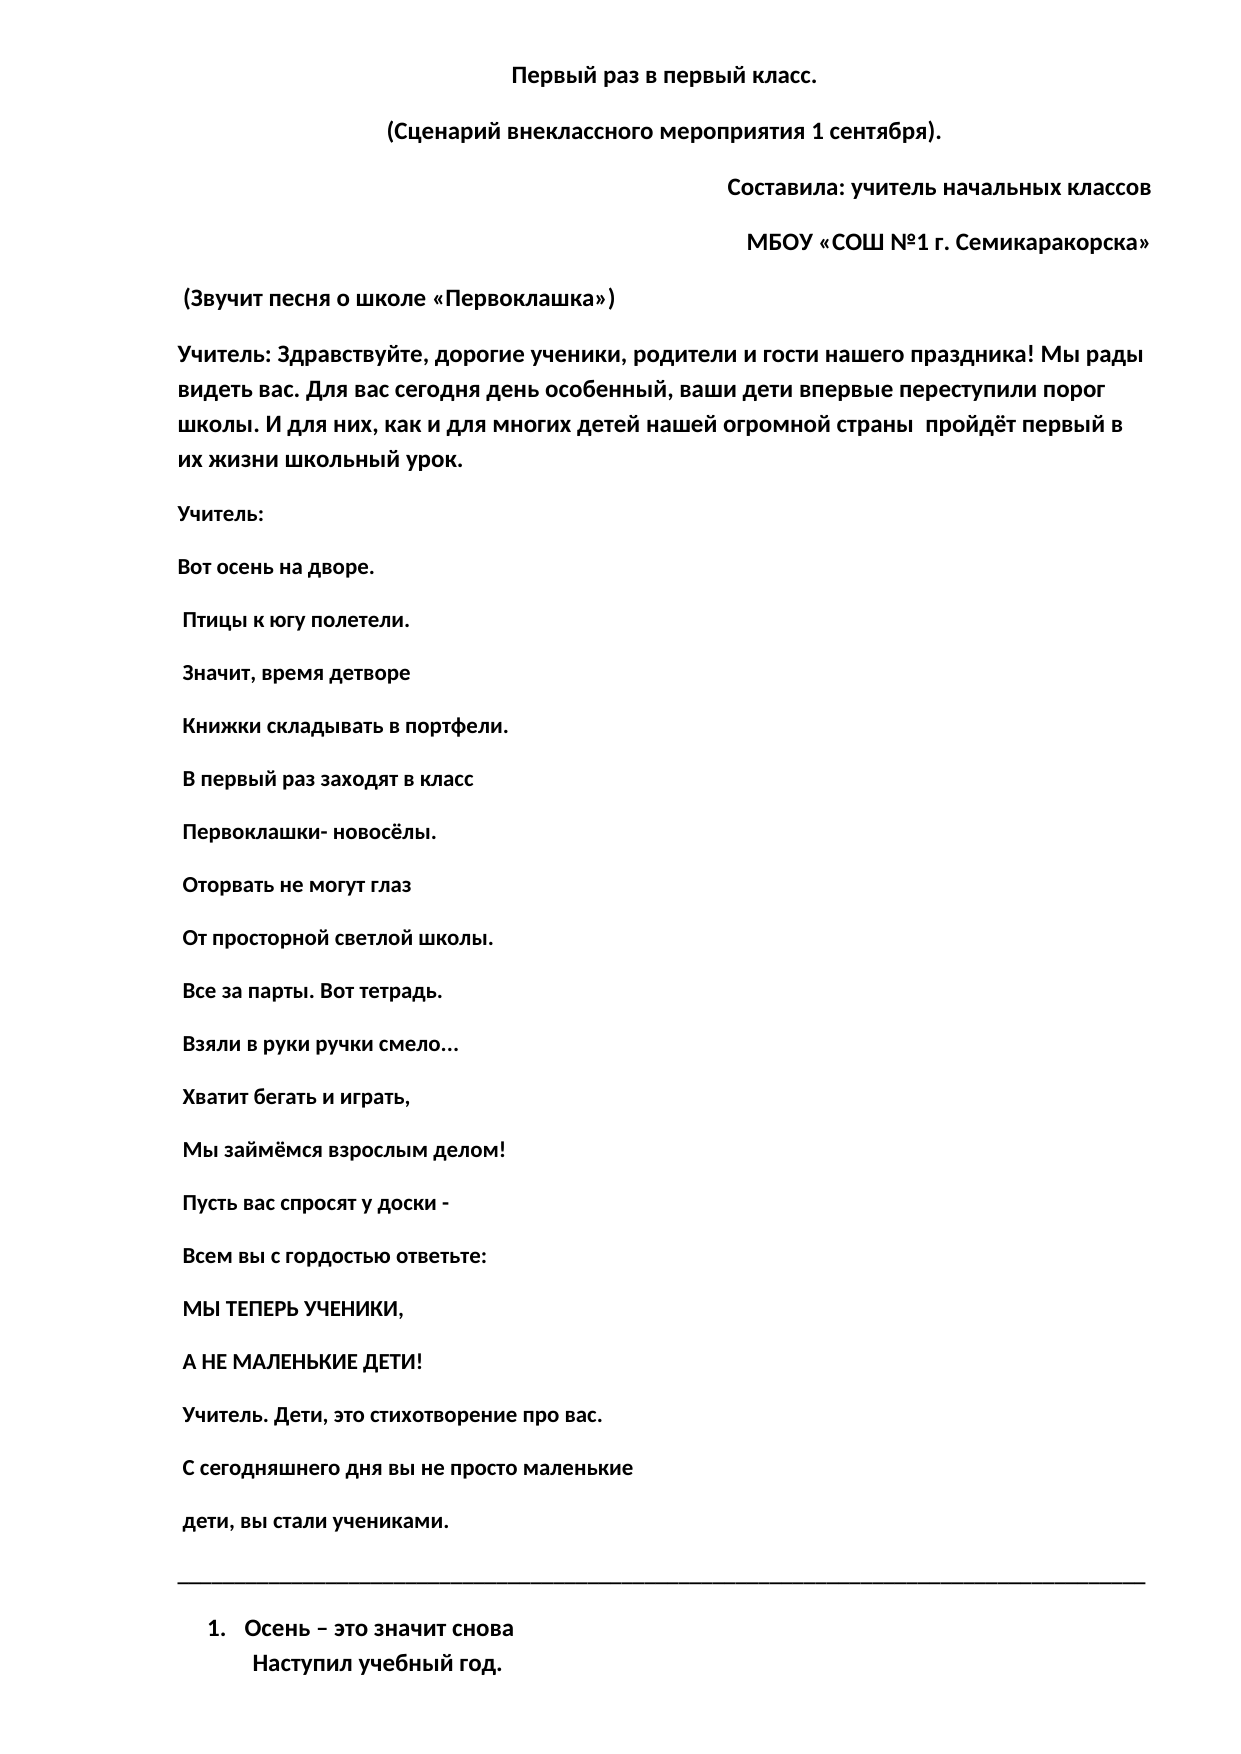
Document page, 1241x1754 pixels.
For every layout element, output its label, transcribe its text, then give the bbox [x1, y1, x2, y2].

text _____________________________________________________________________________________ [177, 1559, 1152, 1587]
text МЫ ТЕПЕРЬ УЧЕНИКИ, [177, 1294, 1152, 1322]
text (Сценарий внеклассного мероприятия 1 сентября). [177, 115, 1152, 145]
text Птицы к югу полетели. [177, 605, 1152, 633]
text дети, вы стали учениками. [177, 1506, 1152, 1534]
list Осень – это значит снова [207, 1612, 1152, 1643]
text Учитель. Дети, это стихотворение про вас. [177, 1400, 1152, 1428]
text Всем вы с гордостью ответьте: [177, 1241, 1152, 1269]
text С сегодняшнего дня вы не просто маленькие [177, 1453, 1152, 1481]
text А НЕ МАЛЕНЬКИЕ ДЕТИ! [177, 1347, 1152, 1375]
text Пусть вас спросят у доски - [177, 1188, 1152, 1216]
text Значит, время детворе [177, 658, 1152, 686]
text Оторвать не могут глаз [177, 870, 1152, 898]
text Книжки складывать в портфели. [177, 711, 1152, 739]
text Взяли в руки ручки смело... [177, 1029, 1152, 1057]
text Мы займёмся взрослым делом! [177, 1135, 1152, 1163]
text Все за парты. Вот тетрадь. [177, 976, 1152, 1004]
text МБОУ «СОШ №1 г. Семикаракорска» [177, 227, 1152, 257]
text (Звучит песня о школе «Первоклашка») [177, 282, 1152, 313]
list Наступил учебный год. [252, 1647, 1152, 1678]
text Учитель: [177, 499, 1152, 527]
text Хватит бегать и играть, [177, 1082, 1152, 1110]
text От просторной светлой школы. [177, 923, 1152, 951]
text Составила: учитель начальных классов [177, 171, 1152, 201]
text Вот осень на дворе. [177, 552, 1152, 580]
text В первый раз заходят в класс [177, 764, 1152, 792]
text Первый раз в первый класс. [177, 59, 1152, 89]
text Первоклашки- новосёлы. [177, 817, 1152, 845]
text Учитель: Здравствуйте, дорогие ученики, родители и гости нашего праздника! Мы рады видеть вас. Для вас сегодня день особенный, ваши дети впервые переступили порог школы. И для них, как и для многих детей нашей огромной страны пройдёт первый в их жизни школьный урок. [177, 338, 1152, 474]
